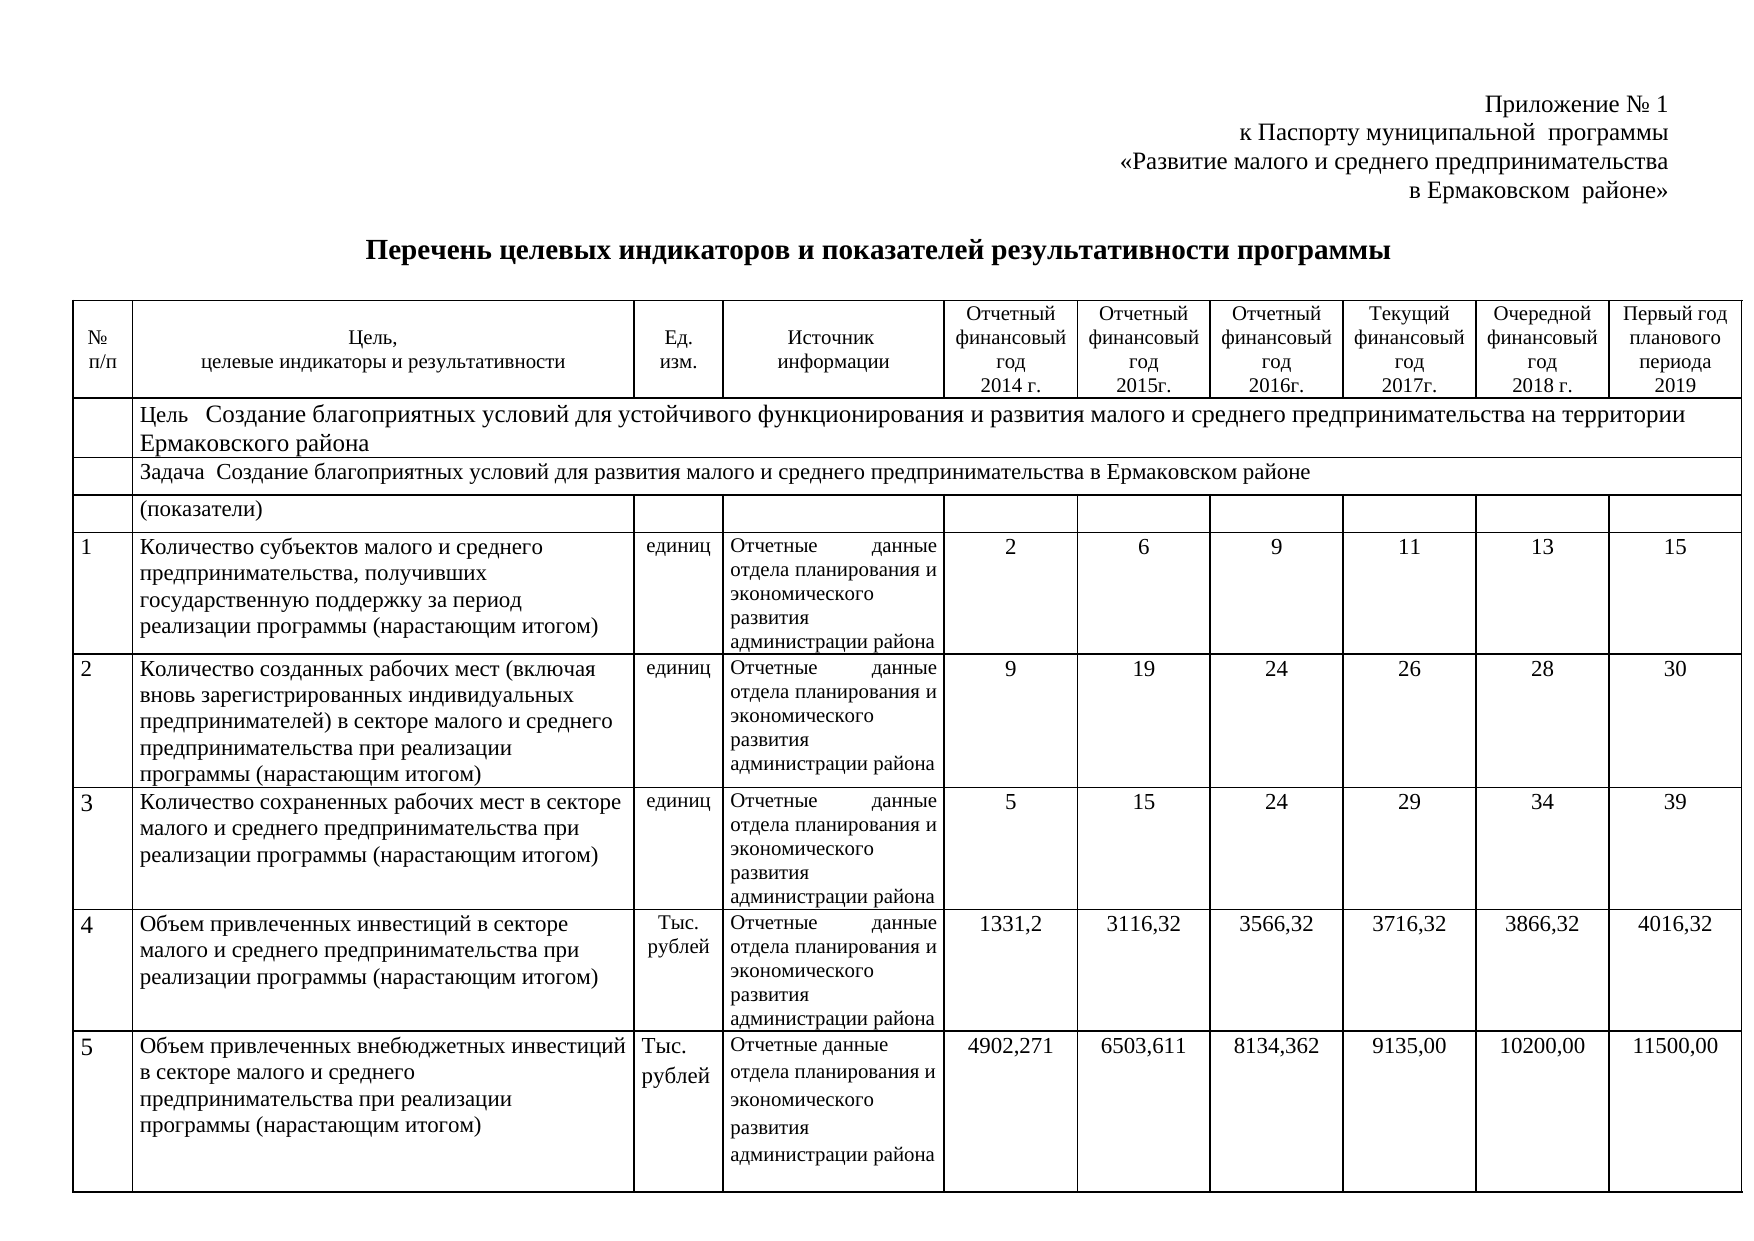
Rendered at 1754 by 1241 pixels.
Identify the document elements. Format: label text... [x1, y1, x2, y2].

table_cell 34 [1477, 788, 1608, 908]
table_cell Задача Создание благоприятных условий для развития малого и среднего предпринимательства в Ермаковском районе [133, 458, 1741, 494]
table_cell 6 [1078, 533, 1209, 653]
table_cell 1331,2 [945, 910, 1077, 1030]
table_cell 11 [1344, 533, 1475, 653]
table_cell 15 [1610, 533, 1741, 653]
table_cell 29 [1344, 788, 1475, 908]
table_cell 24 [1211, 655, 1342, 787]
table_cell 3 [74, 788, 132, 908]
table_cell (показатели) [133, 496, 633, 531]
table_cell Отчетные данные отдела планирования и экономического развития администрации района [724, 910, 943, 1030]
table_cell Отчетные данные отдела планирования и экономического развития администрации района [724, 533, 943, 653]
text Приложение № 1 [89, 89, 1668, 117]
table_cell [635, 496, 722, 531]
table_cell 39 [1610, 788, 1741, 908]
table_cell единиц [635, 655, 722, 787]
table_cell 13 [1477, 533, 1608, 653]
table_cell [1610, 496, 1741, 531]
table_cell 28 [1477, 655, 1608, 787]
table_cell 9 [1211, 533, 1342, 653]
table_cell Тыс. рублей [635, 910, 722, 1030]
table_cell [1211, 496, 1342, 531]
text Перечень целевых индикаторов и показателей результативности программы [89, 232, 1668, 266]
table_cell Отчетные данные отдела планирования и экономического развития администрации района [724, 655, 943, 787]
table_cell 6503,611 [1078, 1032, 1209, 1191]
table_header Отчетный финансовый год 2016г. [1211, 301, 1342, 397]
table_cell 5 [945, 788, 1077, 908]
table_cell 2 [74, 655, 132, 787]
table_cell 5 [74, 1032, 132, 1191]
table_cell 9 [945, 655, 1077, 787]
table_cell 11500,00 [1610, 1032, 1741, 1191]
table_header № п/п [74, 301, 132, 397]
table_cell Объем привлеченных внебюджетных инвестиций в секторе малого и среднего предпринимательства при реализации программы (нарастающим итогом) [133, 1032, 633, 1191]
table_cell 15 [1078, 788, 1209, 908]
table_cell 4902,271 [945, 1032, 1077, 1191]
table_header Источник информации [724, 301, 943, 397]
table_cell 3116,32 [1078, 910, 1209, 1030]
text в Ермаковском районе» [89, 175, 1668, 204]
table_cell 26 [1344, 655, 1475, 787]
table_cell [1078, 496, 1209, 531]
table_header Первый год планового периода 2019 [1610, 301, 1741, 397]
table_cell [724, 496, 943, 531]
table_cell 4016,32 [1610, 910, 1741, 1030]
table_header Ед. изм. [635, 301, 722, 397]
table_cell Количество субъектов малого и среднего предпринимательства, получивших государственную поддержку за период реализации программы (нарастающим итогом) [133, 533, 633, 653]
table_cell 2 [945, 533, 1077, 653]
table_cell 24 [1211, 788, 1342, 908]
table_cell Тыс. рублей [635, 1032, 722, 1191]
table_cell Отчетные данные отдела планирования и экономического развития администрации района [724, 788, 943, 908]
table_header Текущий финансовый год 2017г. [1344, 301, 1475, 397]
table_cell [1344, 496, 1475, 531]
table_cell [1477, 496, 1608, 531]
table_cell 3716,32 [1344, 910, 1475, 1030]
table_cell 4 [74, 910, 132, 1030]
table_cell 30 [1610, 655, 1741, 787]
table_header Цель, целевые индикаторы и результативности [133, 301, 633, 397]
table_cell 3566,32 [1211, 910, 1342, 1030]
table_cell [74, 399, 132, 456]
table_header Очередной финансовый год 2018 г. [1477, 301, 1608, 397]
text «Развитие малого и среднего предпринимательства [89, 146, 1668, 175]
table_cell 1 [74, 533, 132, 653]
table_cell 19 [1078, 655, 1209, 787]
table_cell 10200,00 [1477, 1032, 1608, 1191]
table_cell [945, 496, 1077, 531]
table_cell Цель Создание благоприятных условий для устойчивого функционирования и развития малого и среднего предпринимательства на территории Ермаковского района [133, 399, 1741, 456]
table_cell Отчетные данные отдела планирования и экономического развития администрации района [724, 1032, 943, 1191]
table_cell единиц [635, 533, 722, 653]
table_cell Объем привлеченных инвестиций в секторе малого и среднего предпринимательства при реализации программы (нарастающим итогом) [133, 910, 633, 1030]
table_cell 9135,00 [1344, 1032, 1475, 1191]
table_header Отчетный финансовый год 2014 г. [945, 301, 1077, 397]
table_cell Количество сохраненных рабочих мест в секторе малого и среднего предпринимательства при реализации программы (нарастающим итогом) [133, 788, 633, 908]
table_cell 8134,362 [1211, 1032, 1342, 1191]
table_cell 3866,32 [1477, 910, 1608, 1030]
table_cell Количество созданных рабочих мест (включая вновь зарегистрированных индивидуальных предпринимателей) в секторе малого и среднего предпринимательства при реализации программы (нарастающим итогом) [133, 655, 633, 787]
table_cell [74, 458, 132, 494]
table_cell единиц [635, 788, 722, 908]
text к Паспорту муниципальной программы [89, 117, 1668, 146]
table_cell [74, 496, 132, 531]
table_header Отчетный финансовый год 2015г. [1078, 301, 1209, 397]
